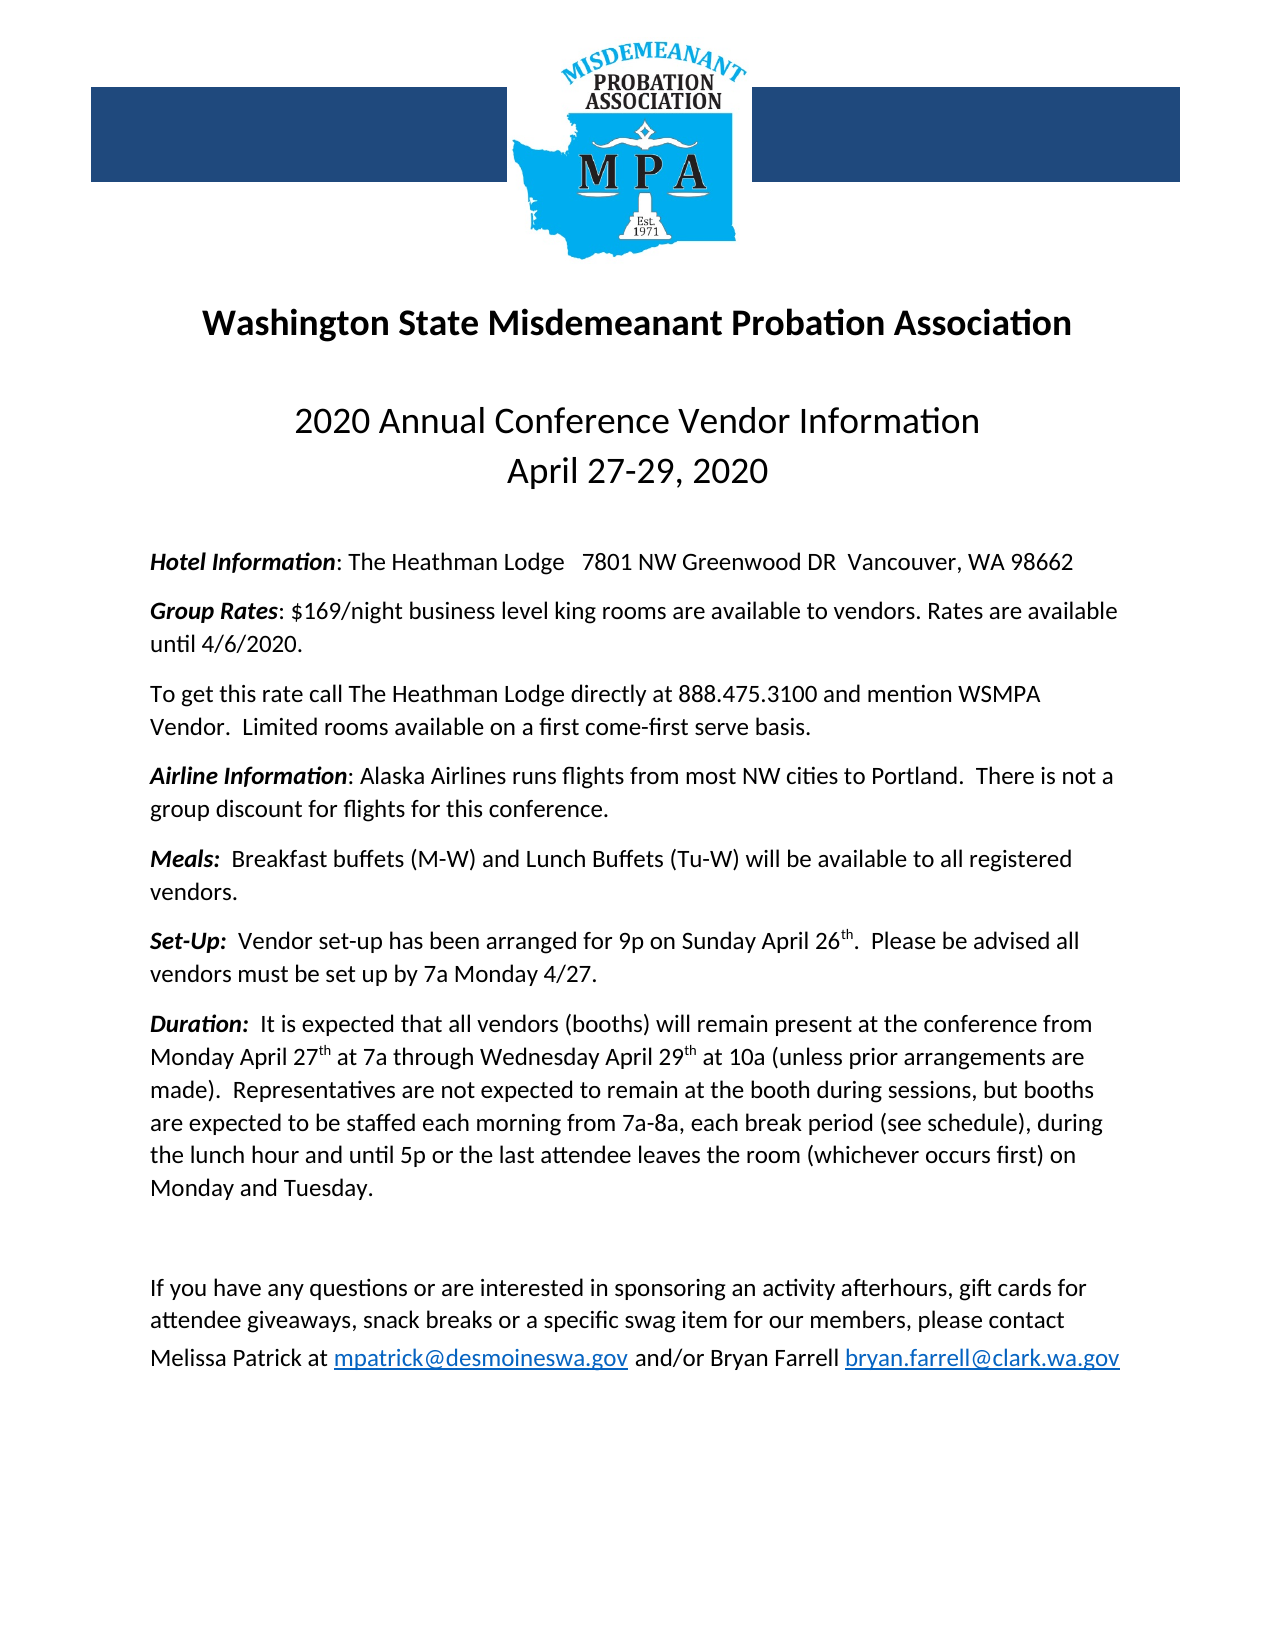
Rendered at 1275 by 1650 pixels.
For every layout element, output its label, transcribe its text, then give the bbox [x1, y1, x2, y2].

text 2020 Annual Conference Vendor Information [150, 397, 1125, 443]
text April 27-29, 2020 [150, 447, 1125, 493]
text Meals: Breakfast buffets (M-W) and Lunch Buffets (Tu-W) will be available to all registered vendors. [150, 843, 1125, 906]
text To get this rate call The Heathman Lodge directly at 888.475.3100 and mention WSMPA Vendor. Limited rooms available on a first come-first serve basis. [150, 678, 1125, 741]
text Duration: It is expected that all vendors (booths) will remain present at the conference from Monday April 27th at 7a through Wednesday April 29th at 10a (unless prior arrangements are made). Representatives are not expected to remain at the booth during sessions, but booths are expected to be staffed each morning from 7a-8a, each break period (see schedule), during the lunch hour and until 5p or the last attendee leaves the room (whichever occurs first) on Monday and Tuesday. [150, 1008, 1125, 1203]
text Hotel Information: The Heathman Lodge 7801 NW Greenwood DR Vancouver, WA 98662 [150, 546, 1125, 576]
picture [507, 37, 752, 264]
text If you have any questions or are interested in sponsoring an activity afterhours, gift cards for attendee giveaways, snack breaks or a specific swag item for our members, please contact Melissa Patrick at mpatrick@desmoineswa.gov and/or Bryan Farrell bryan.farrell@clark.wa.gov [150, 1272, 1125, 1374]
text Set-Up: Vendor set-up has been arranged for 9p on Sunday April 26th. Please be advised all vendors must be set up by 7a Monday 4/27. [150, 926, 1125, 989]
text Washington State Misdemeanant Probation Association [150, 298, 1125, 344]
text Airline Information: Alaska Airlines runs flights from most NW cities to Portland. There is not a group discount for flights for this conference. [150, 761, 1125, 824]
text Group Rates: $169/night business level king rooms are available to vendors. Rates are available until 4/6/2020. [150, 596, 1125, 659]
